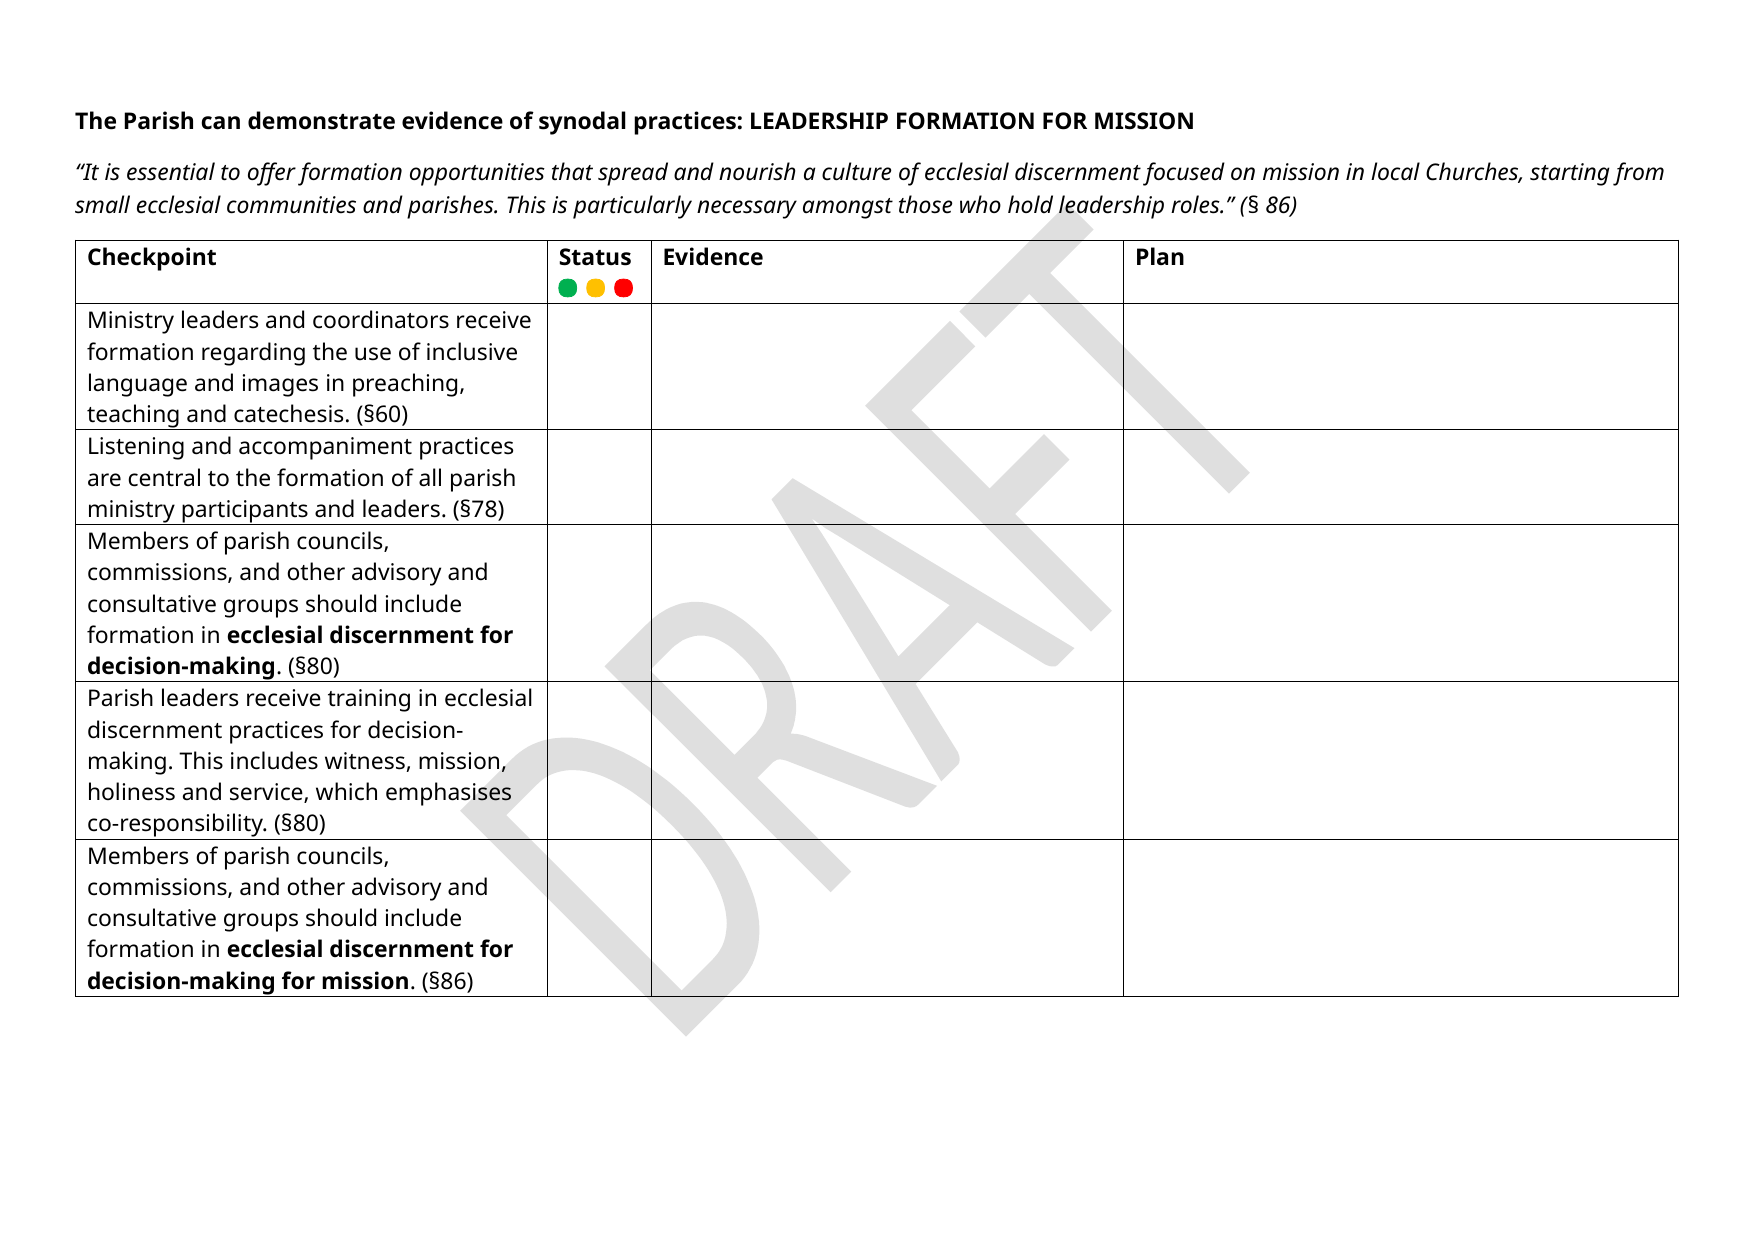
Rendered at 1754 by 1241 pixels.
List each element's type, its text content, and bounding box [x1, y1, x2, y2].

text “It is essential to offer formation opportunities that spread and nourish a culture of ecclesial discernment focused on mission in local Churches, starting from small ecclesial communities and parishes. This is particularly necessary amongst those who hold leadership roles.” (§ 86) [75, 155, 1679, 220]
table_cell [1124, 840, 1678, 996]
table_cell [652, 682, 1123, 838]
table_cell [1124, 430, 1678, 524]
table_cell [548, 430, 651, 524]
table_cell [652, 430, 1123, 524]
table_cell [1124, 525, 1678, 681]
table_cell [548, 682, 651, 838]
table_cell [548, 525, 651, 681]
table_header Plan [1124, 241, 1678, 303]
table_cell [548, 840, 651, 996]
table_header Checkpoint [76, 241, 547, 303]
table_cell [1124, 304, 1678, 429]
table_cell [652, 840, 1123, 996]
table_header Evidence [652, 241, 1123, 303]
text The Parish can demonstrate evidence of synodal practices: LEADERSHIP FORMATION FOR MISSION [75, 105, 1679, 136]
table_cell [652, 525, 1123, 681]
table_cell Members of parish councils, commissions, and other advisory and consultative groups should include formation in ecclesial discernment for decision-making for mission. (§86) [76, 840, 547, 996]
table_cell Members of parish councils, commissions, and other advisory and consultative groups should include formation in ecclesial discernment for decision-making. (§80) [76, 525, 547, 681]
table_cell [1124, 682, 1678, 838]
table_cell [652, 304, 1123, 429]
table_cell Listening and accompaniment practices are central to the formation of all parish ministry participants and leaders. (§78) [76, 430, 547, 524]
table_header Status [548, 241, 651, 303]
table_cell Parish leaders receive training in ecclesial discernment practices for decision-making. This includes witness, mission, holiness and service, which emphasises co-responsibility. (§80) [76, 682, 547, 838]
table_cell [548, 304, 651, 429]
table_cell Ministry leaders and coordinators receive formation regarding the use of inclusive language and images in preaching, teaching and catechesis. (§60) [76, 304, 547, 429]
